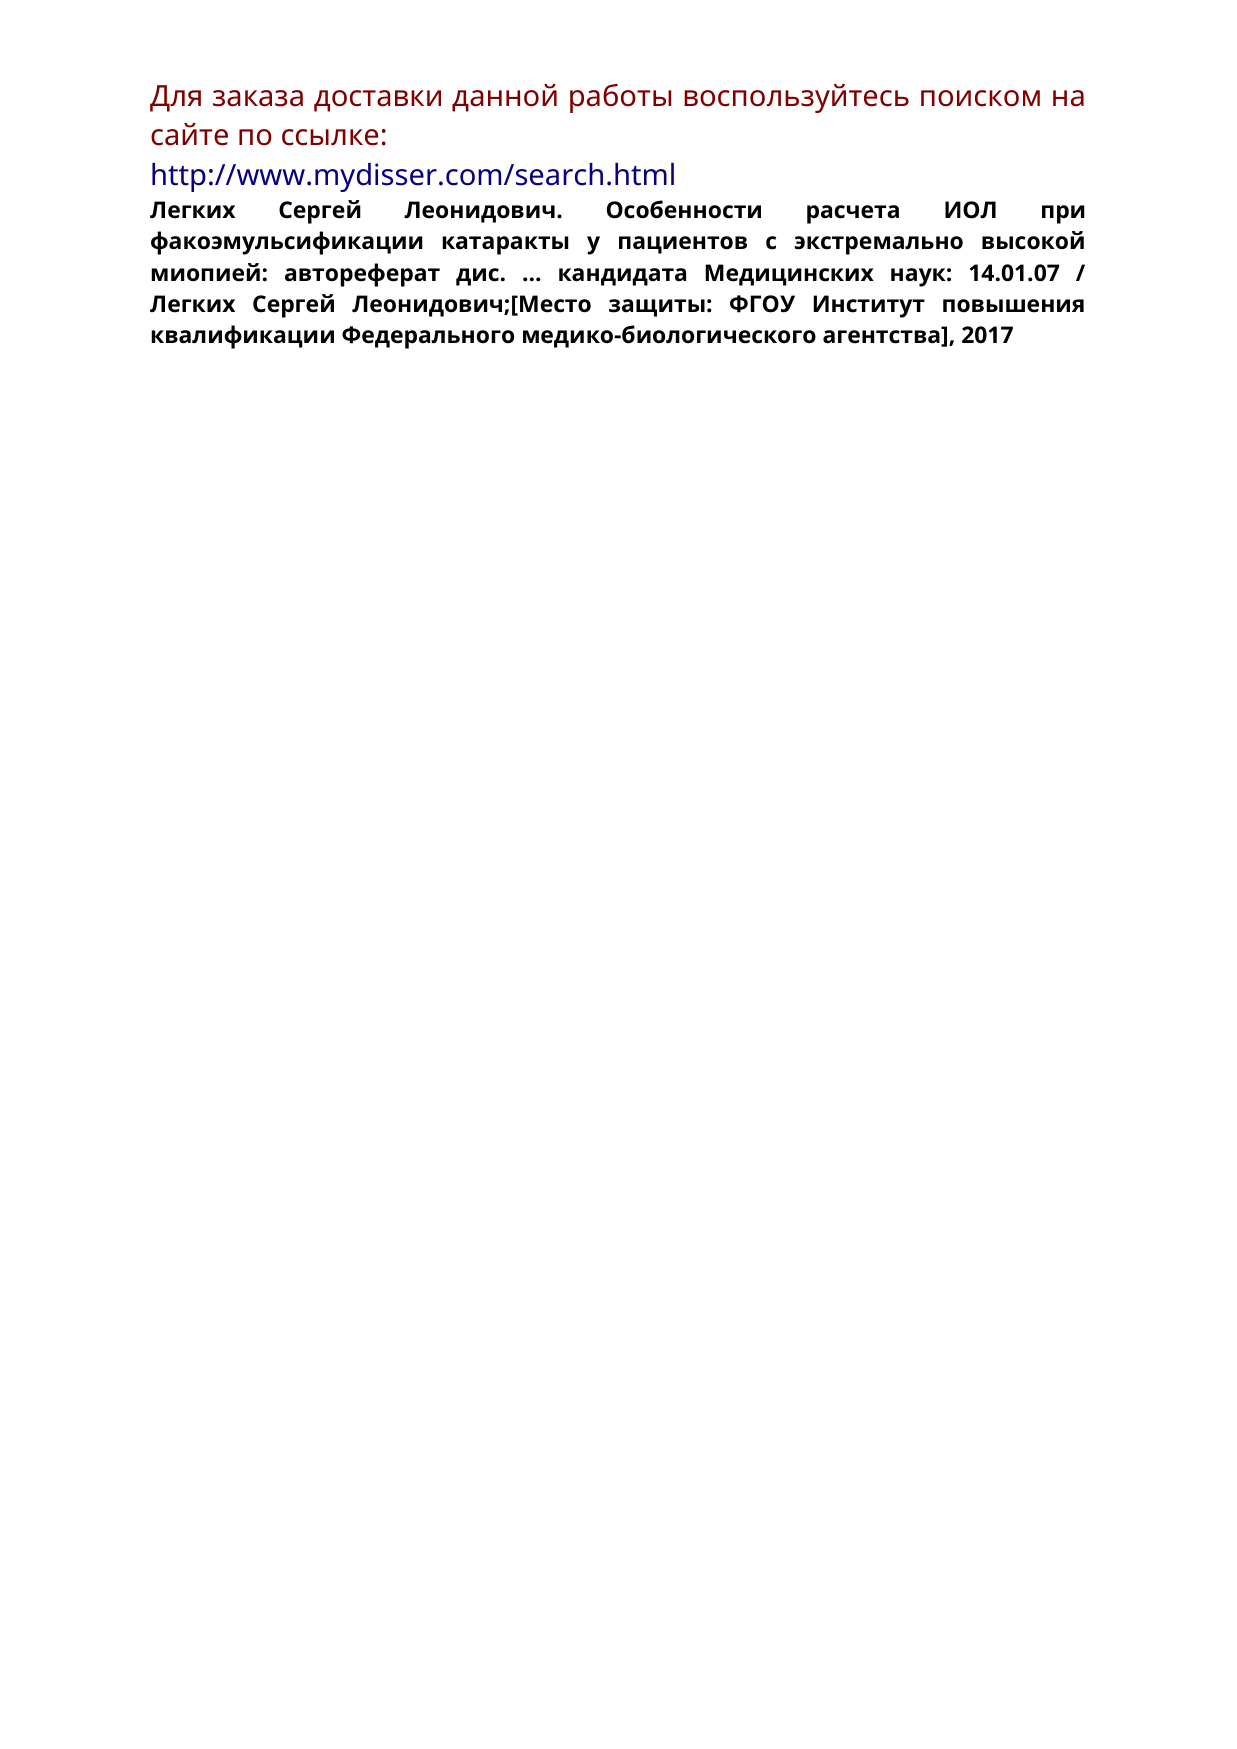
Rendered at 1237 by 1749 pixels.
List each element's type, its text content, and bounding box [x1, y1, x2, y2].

text Легких Сергей Леонидович. Особенности расчета ИОЛ при факоэмульсификации катаракты у пациентов с экстремально высокой миопией: автореферат дис. ... кандидата Медицинских наук: 14.01.07 / Легких Сергей Леонидович;[Место защиты: ФГОУ Институт повышения квалификации Федерального медико-биологического агентства], 2017 [150, 194, 1086, 350]
